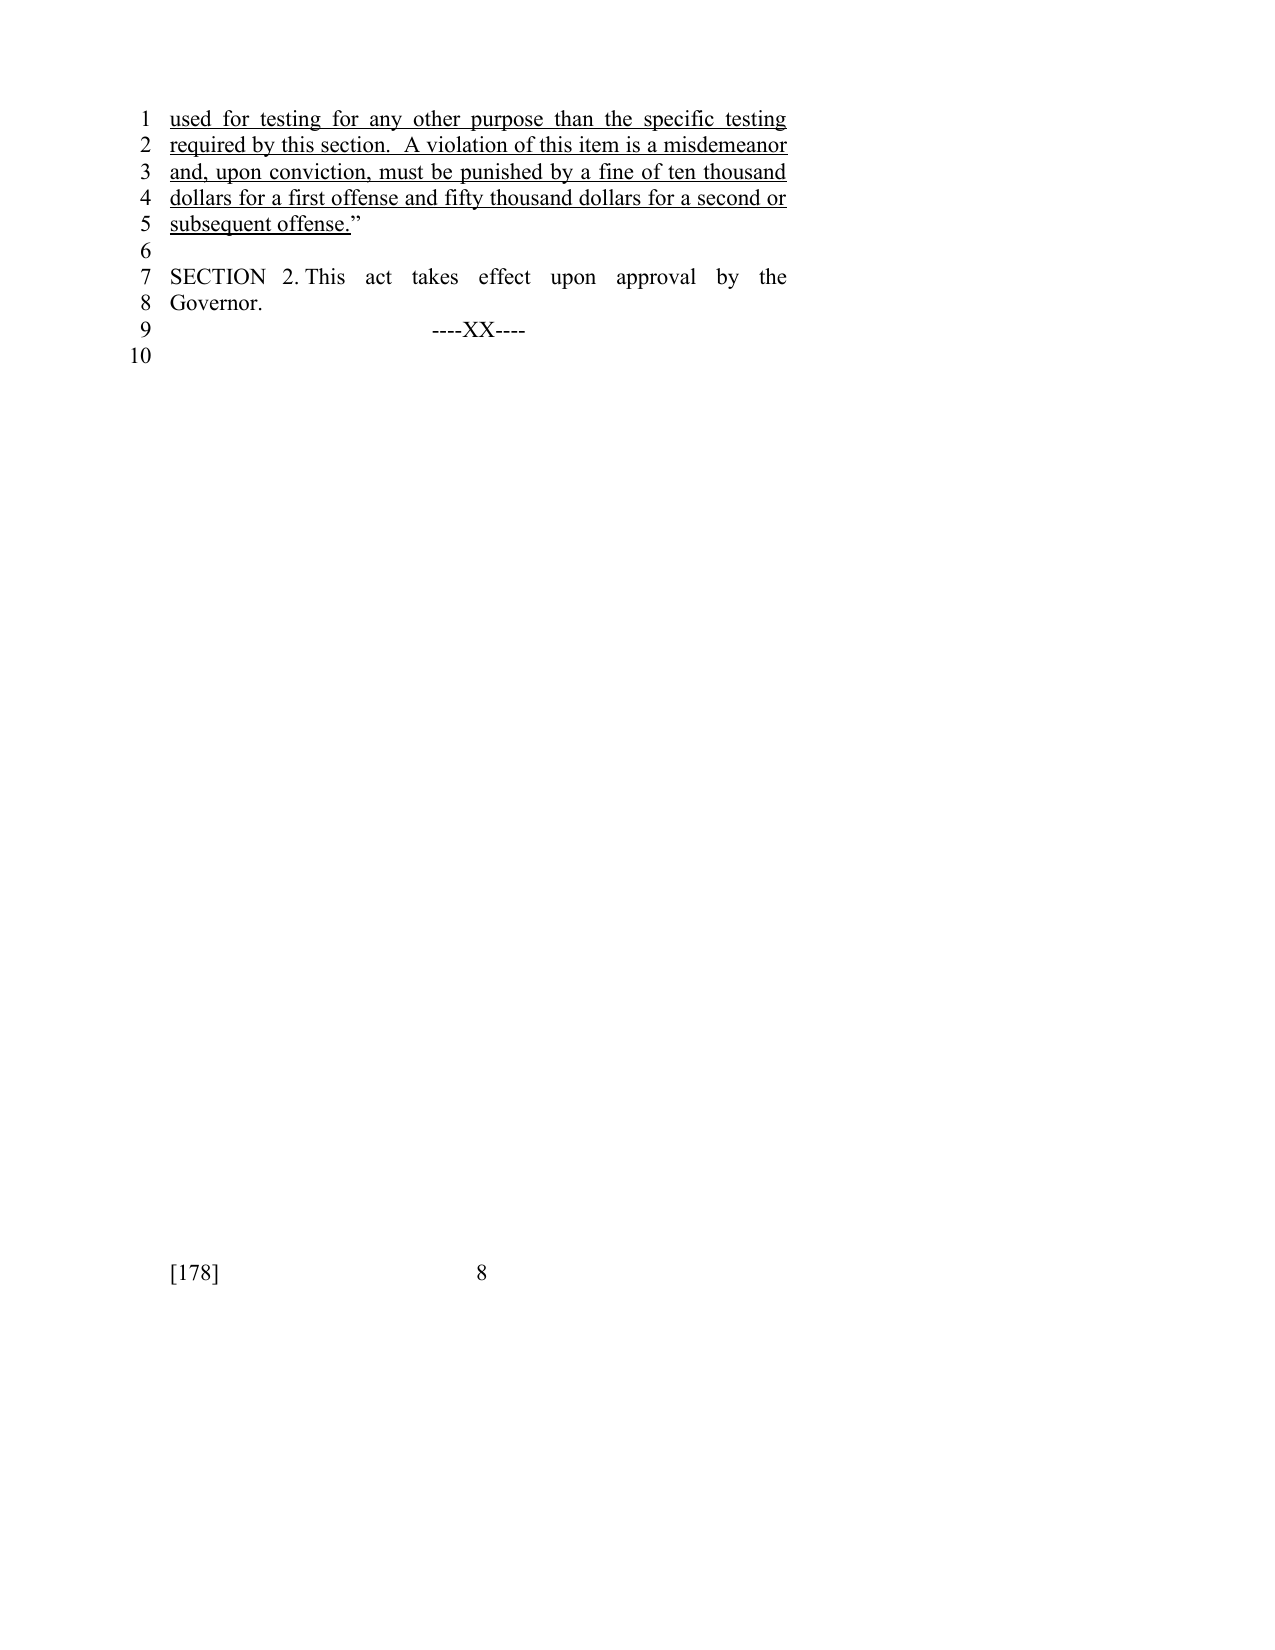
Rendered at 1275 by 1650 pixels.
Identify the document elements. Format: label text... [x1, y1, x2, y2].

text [169, 105, 787, 128]
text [169, 129, 787, 154]
text ----XX---- [169, 316, 787, 342]
text SECTION 2. This act takes effect upon approval by the Governor. [169, 263, 787, 316]
